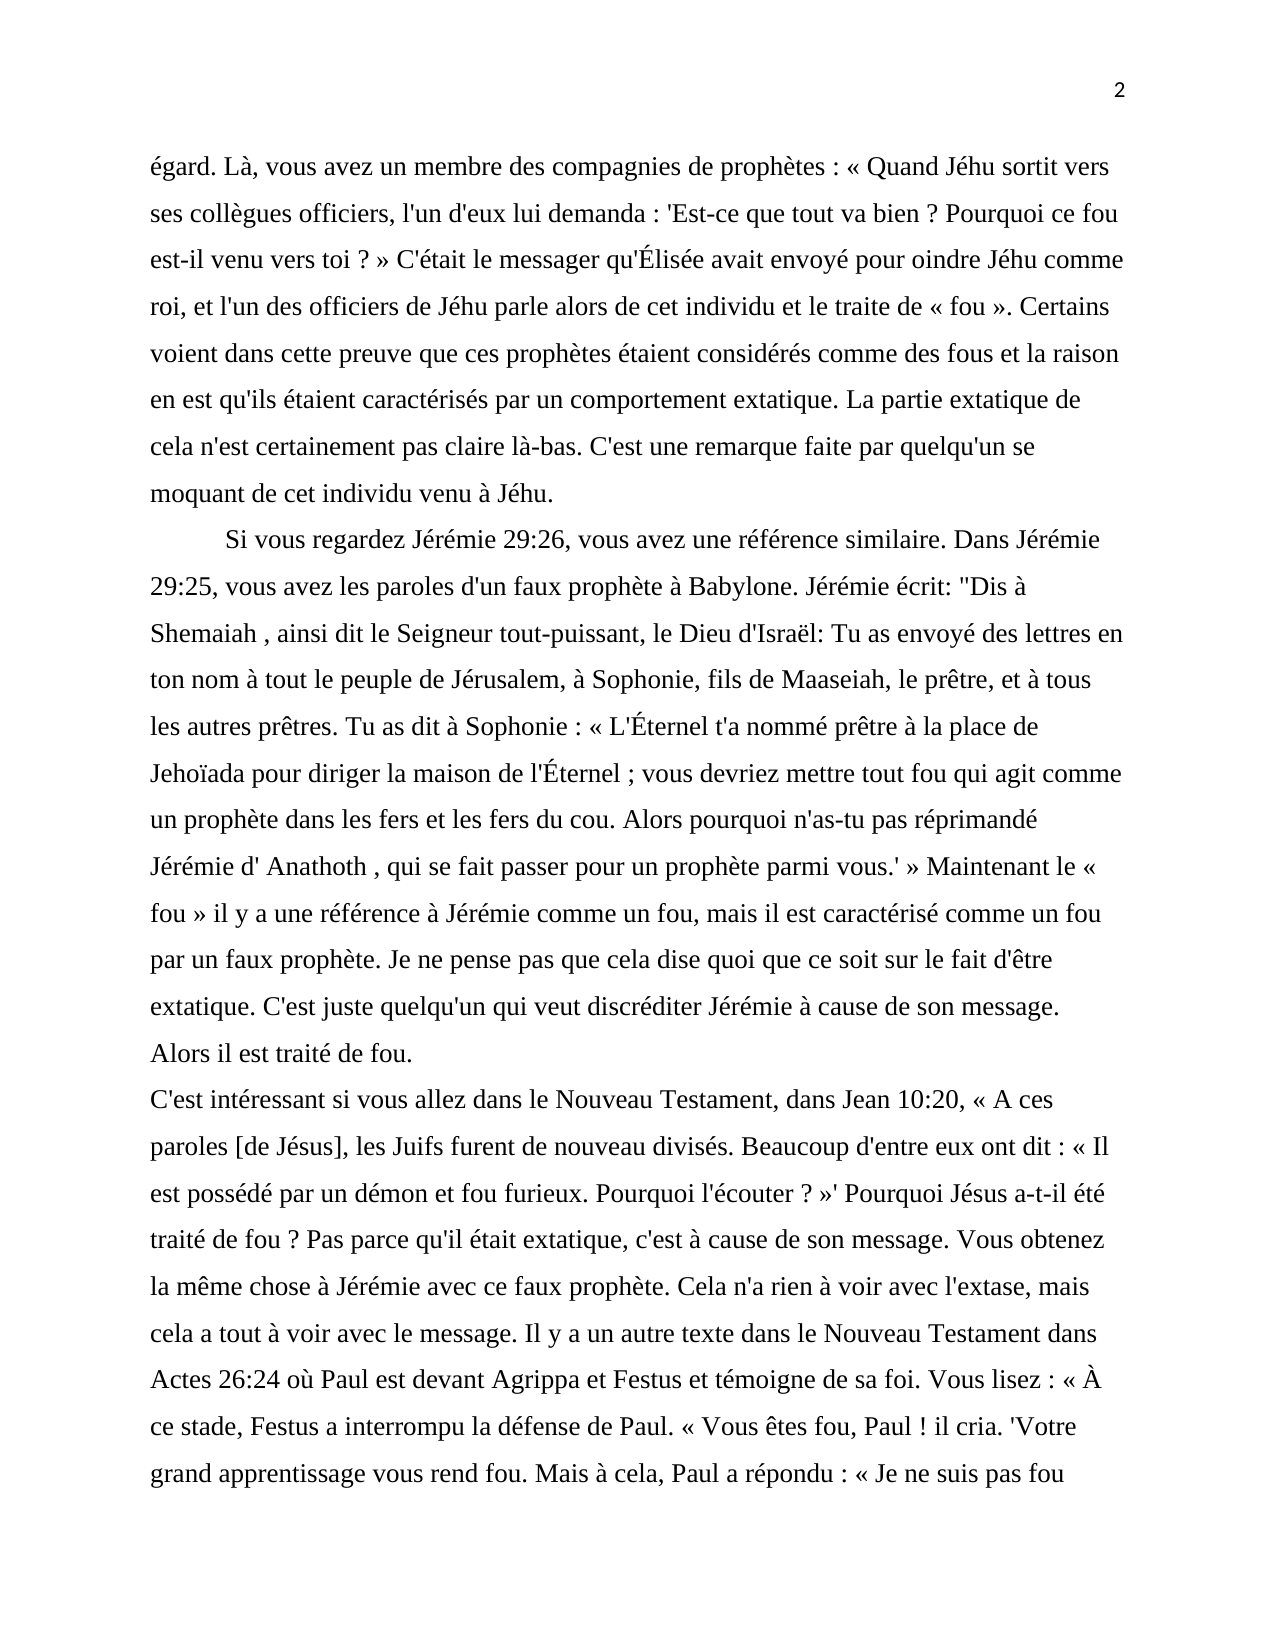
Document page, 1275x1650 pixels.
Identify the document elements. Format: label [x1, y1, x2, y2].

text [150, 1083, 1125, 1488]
text [150, 150, 1125, 1068]
